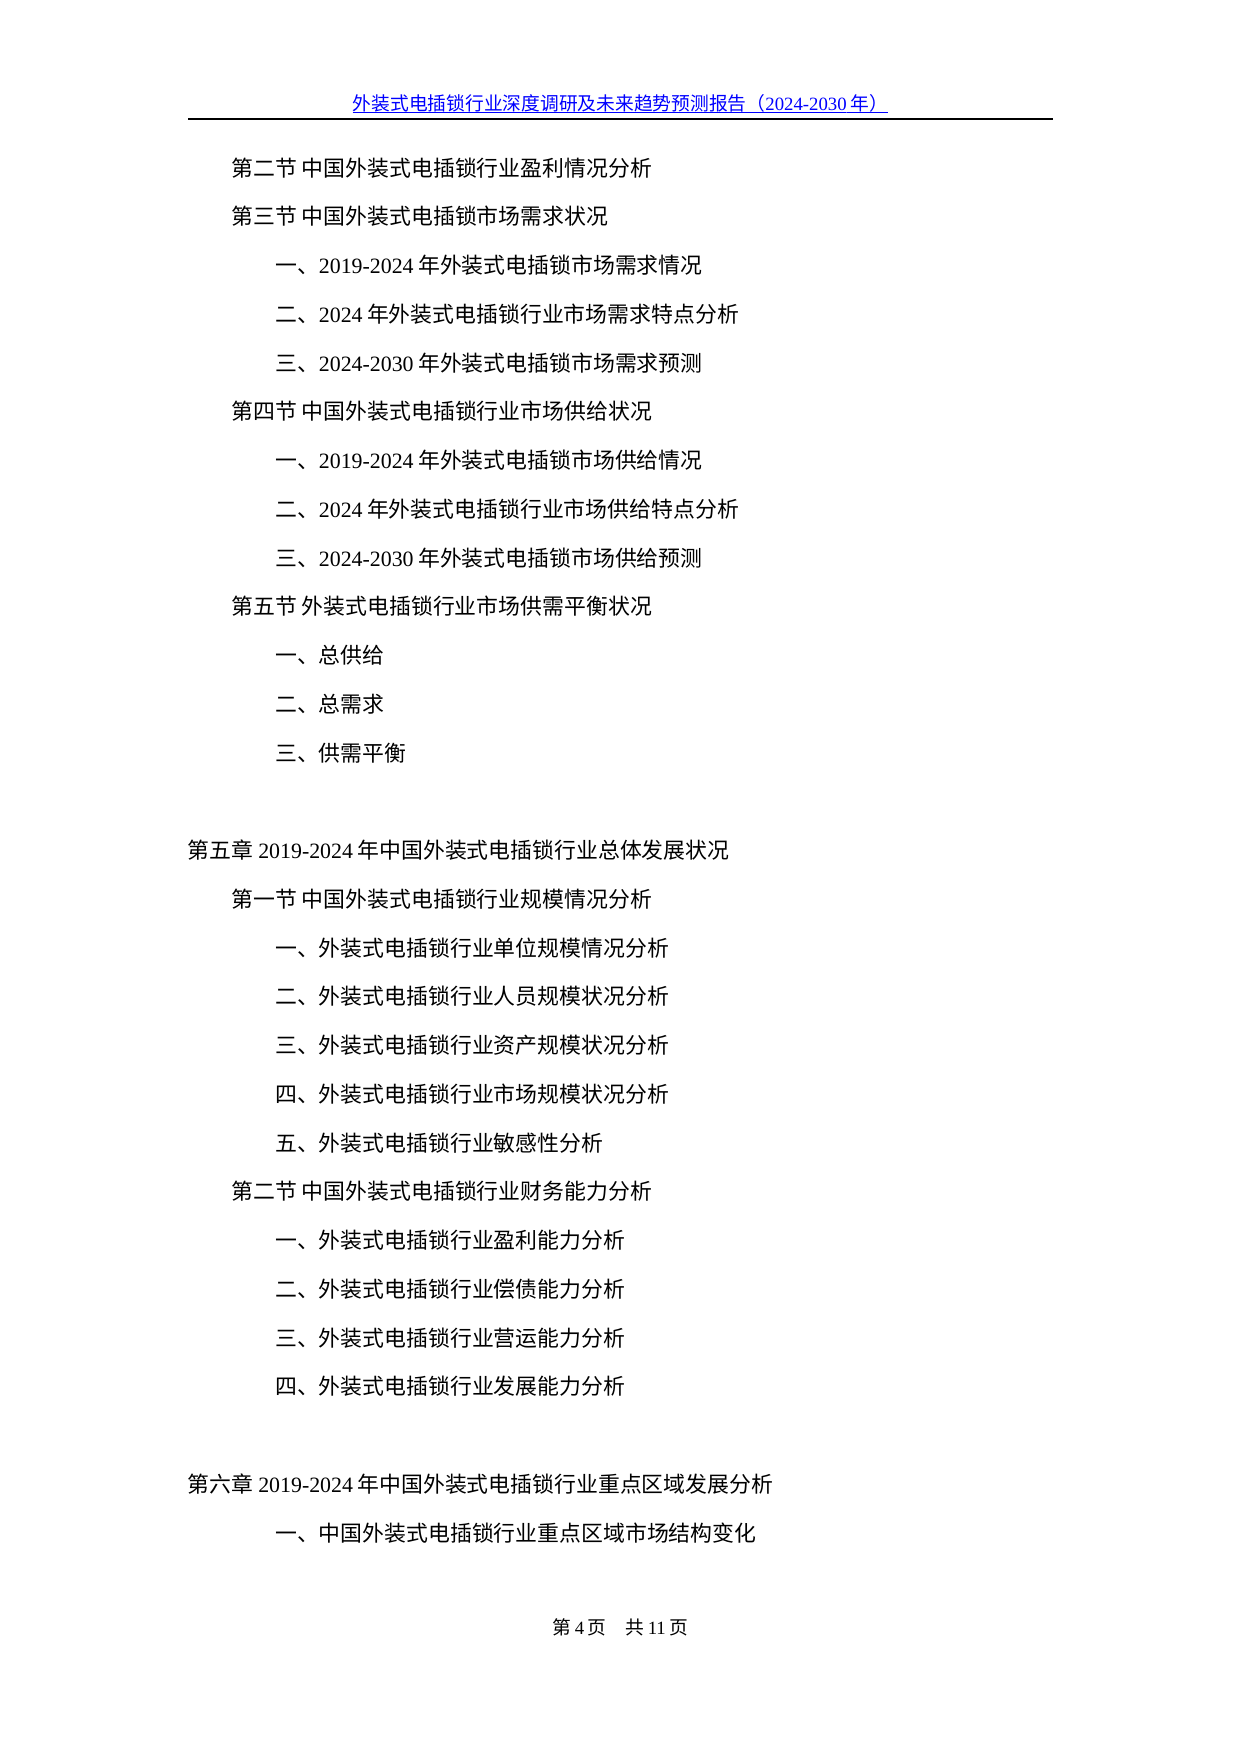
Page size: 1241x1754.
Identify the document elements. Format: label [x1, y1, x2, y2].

text [187, 150, 1053, 1548]
